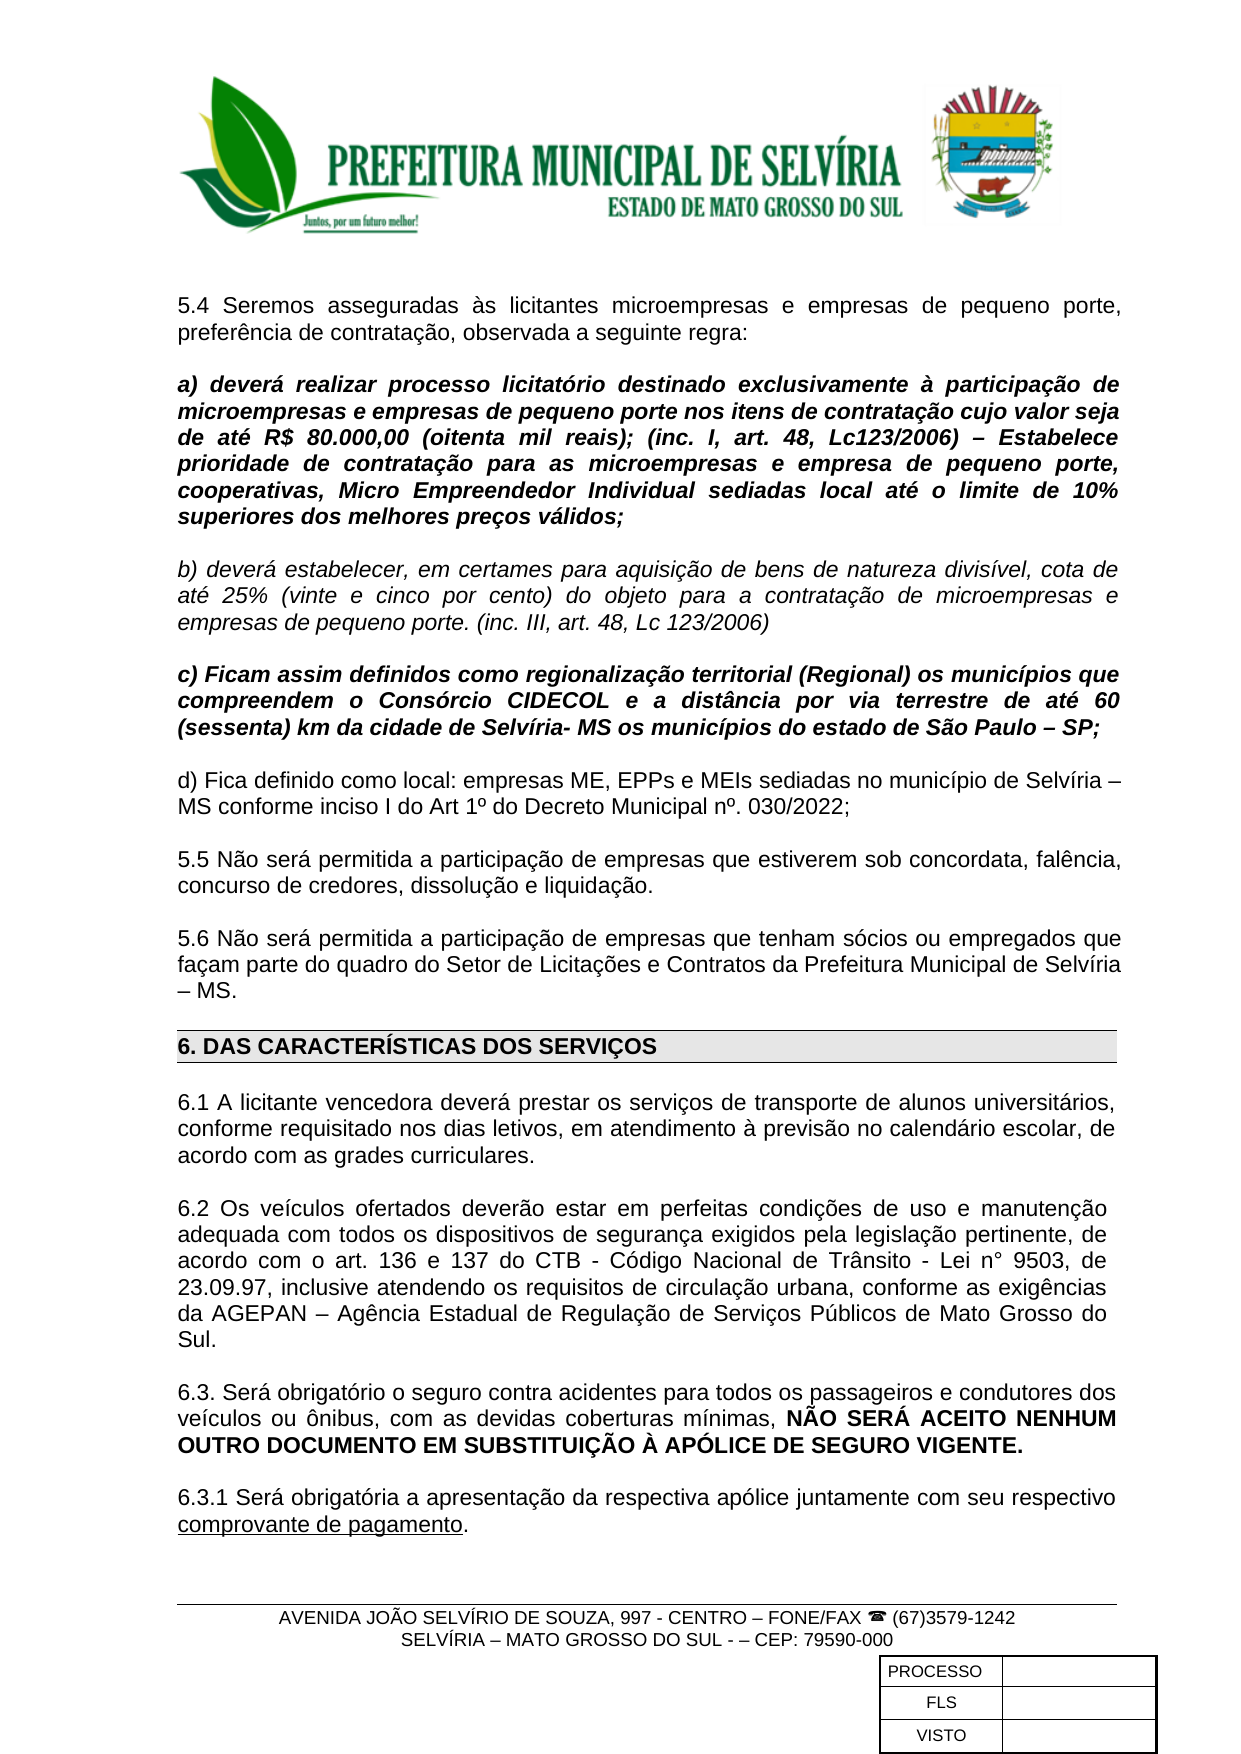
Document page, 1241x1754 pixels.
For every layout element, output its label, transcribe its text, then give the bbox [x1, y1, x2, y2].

text 6.3. Será obrigatório o seguro contra acidentes para todos os passageiros e condutores dos veículos ou ônibus, com as devidas coberturas mínimas, NÃO SERÁ ACEITO NENHUM OUTRO DOCUMENTO EM SUBSTITUIÇÃO À APÓLICE DE SEGURO VIGENTE. [177, 1379, 1117, 1458]
text 5.4 Seremos asseguradas às licitantes microempresas e empresas de pequeno porte, preferência de contratação, observada a seguinte regra: [177, 292, 1122, 345]
text a) deverá realizar processo licitatório destinado exclusivamente à participação de microempresas e empresas de pequeno porte nos itens de contratação cujo valor seja de até R$ 80.000,00 (oitenta mil reais); (inc. I, art. 48, Lc123/2006) – Estabelece prioridade de contratação para as microempresas e empresa de pequeno porte, cooperativas, Micro Empreendedor Individual sediadas local até o limite de 10% superiores dos melhores preços válidos; [177, 371, 1122, 529]
text d) Fica definido como local: empresas ME, EPPs e MEIs sediadas no município de Selvíria – MS conforme inciso I do Art 1º do Decreto Municipal nº. 030/2022; [177, 767, 1122, 819]
text c) Ficam assim definidos como regionalização territorial (Regional) os municípios que compreendem o Consórcio CIDECOL e a distância por via terrestre de até 60 (sessenta) km da cidade de Selvíria- MS os municípios do estado de São Paulo – SP; [177, 661, 1122, 740]
picture [177, 75, 1078, 257]
text 6.2 Os veículos ofertados deverão estar em perfeitas condições de uso e manutenção adequada com todos os dispositivos de segurança exigidos pela legislação pertinente, de acordo com o art. 136 e 137 do CTB - Código Nacional de Trânsito - Lei n° 9503, de 23.09.97, inclusive atendendo os requisitos de circulação urbana, conforme as exigências da AGEPAN – Agência Estadual de Regulação de Serviços Públicos de Mato Grosso do Sul. [177, 1194, 1107, 1353]
text b) deverá estabelecer, em certames para aquisição de bens de natureza divisível, cota de até 25% (vinte e cinco por cento) do objeto para a contratação de microempresas e empresas de pequeno porte. (inc. III, art. 48, Lc 123/2006) [177, 556, 1122, 635]
text 5.6 Não será permitida a participação de empresas que tenham sócios ou empregados que façam parte do quadro do Setor de Licitações e Contratos da Prefeitura Municipal de Selvíria – MS. [177, 925, 1122, 1004]
text 6.1 A licitante vencedora deverá prestar os serviços de transporte de alunos universitários, conforme requisitado nos dias letivos, em atendimento à previsão no calendário escolar, de acordo com as grades curriculares. [177, 1089, 1117, 1168]
text 6.3.1 Será obrigatória a apresentação da respectiva apólice juntamente com seu respectivo comprovante de pagamento. [177, 1484, 1117, 1537]
text 5.5 Não será permitida a participação de empresas que estiverem sob concordata, falência, concurso de credores, dissolução e liquidação. [177, 846, 1122, 898]
text 6. DAS CARACTERÍSTICAS DOS SERVIÇOS [177, 1031, 1117, 1062]
